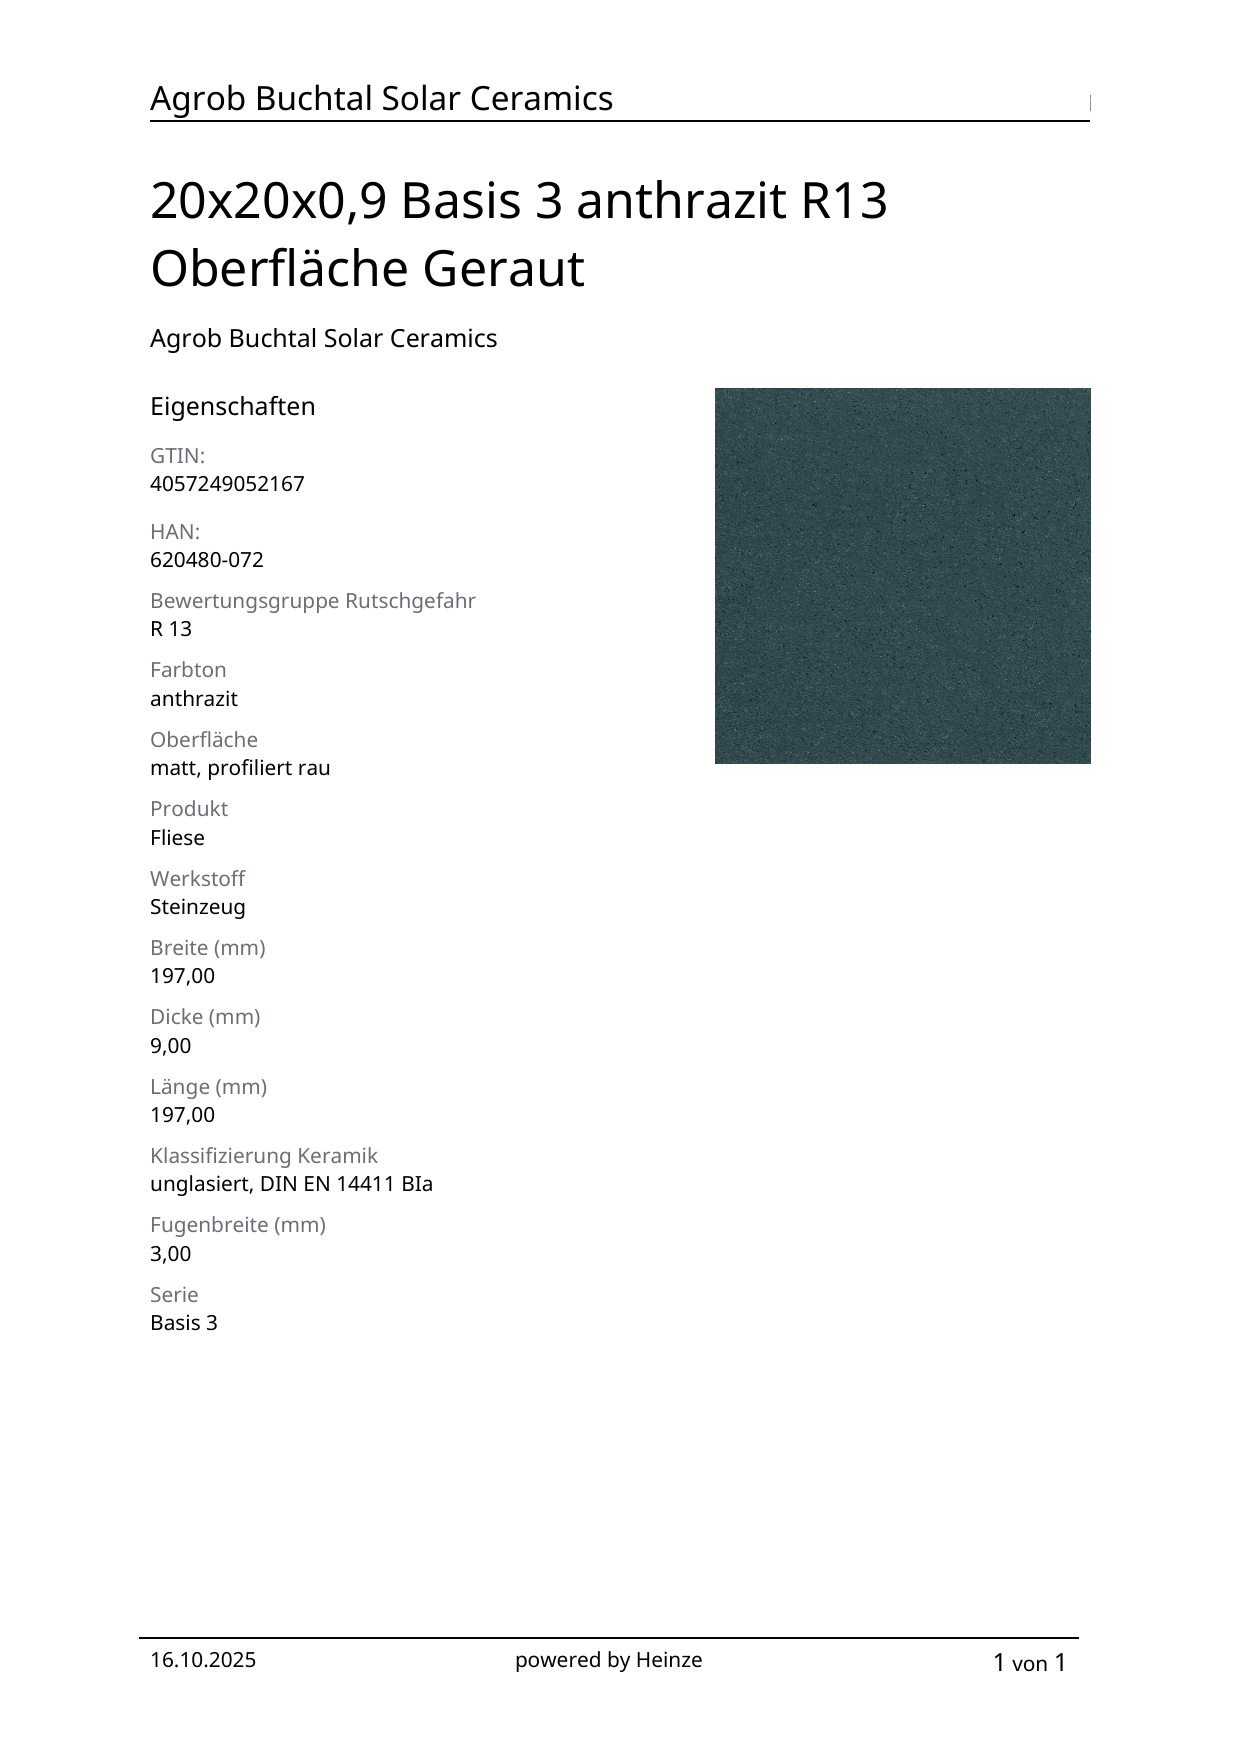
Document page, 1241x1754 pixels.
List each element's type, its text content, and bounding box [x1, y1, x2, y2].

text Serie [150, 1280, 1090, 1308]
text Fugenbreite (mm) [150, 1211, 1090, 1239]
text R 13 [150, 614, 715, 643]
text Agrob Buchtal Solar Ceramics [150, 320, 1090, 354]
text Klassifizierung Keramik [150, 1141, 1090, 1169]
text Fliese [150, 823, 1090, 851]
text Länge (mm) [150, 1072, 1090, 1100]
text 4057249052167 [150, 469, 715, 498]
text anthrazit [150, 684, 715, 712]
text 20x20x0,9 Basis 3 anthrazit R13 Oberfläche Geraut [150, 165, 1090, 301]
text Eigenschaften [150, 388, 715, 422]
text Breite (mm) [150, 933, 1090, 961]
text 197,00 [150, 1100, 1090, 1129]
text 3,00 [150, 1239, 1090, 1267]
text 620480-072 [150, 545, 715, 574]
text Produkt [150, 794, 1090, 823]
text matt, profiliert rau [150, 753, 1090, 782]
text HAN: [150, 517, 715, 545]
text 9,00 [150, 1031, 1090, 1059]
text Werkstoff [150, 864, 1090, 892]
text Basis 3 [150, 1308, 1090, 1337]
text 197,00 [150, 961, 1090, 990]
picture [715, 388, 1091, 764]
text unglasiert, DIN EN 14411 BIa [150, 1169, 1090, 1198]
text Oberfläche [150, 725, 715, 753]
text Dicke (mm) [150, 1002, 1090, 1031]
text Bewertungsgruppe Rutschgefahr [150, 586, 715, 614]
text Steinzeug [150, 892, 1090, 921]
text Farbton [150, 656, 715, 684]
text GTIN: [150, 441, 715, 469]
